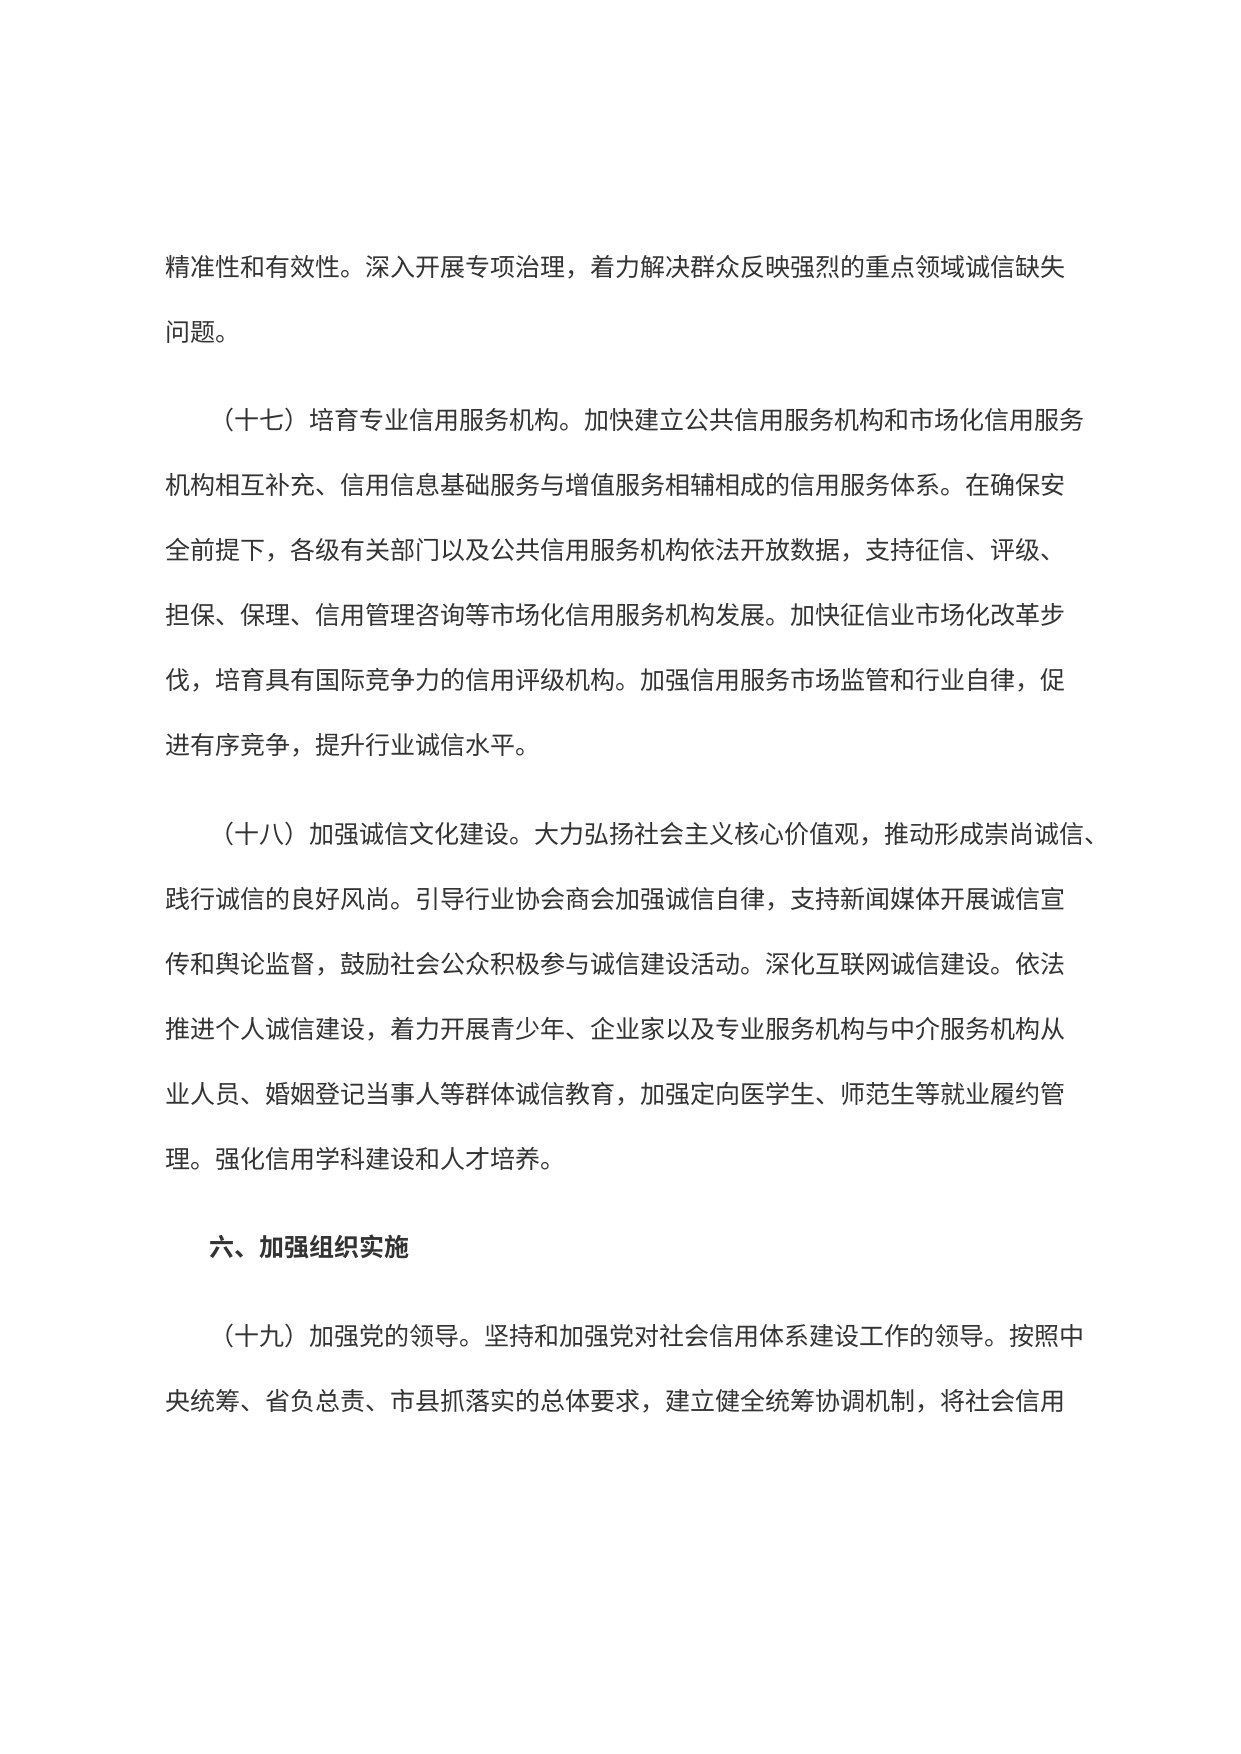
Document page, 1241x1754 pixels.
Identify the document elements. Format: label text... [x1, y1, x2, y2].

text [165, 233, 1087, 363]
text （十七）培育专业信用服务机构。加快建立公共信用服务机构和市场化信用服务机构相互补充、信用信息基础服务与增值服务相辅相成的信用服务体系。在确保安全前提下，各级有关部门以及公共信用服务机构依法开放数据，支持征信、评级、担保、保理、信用管理咨询等市场化信用服务机构发展。加快征信业市场化改革步伐，培育具有国际竞争力的信用评级机构。加强信用服务市场监管和行业自律，促进有序竞争，提升行业诚信水平。 [165, 386, 1087, 776]
text （十八）加强诚信文化建设。大力弘扬社会主义核心价值观，推动形成崇尚诚信、践行诚信的良好风尚。引导行业协会商会加强诚信自律，支持新闻媒体开展诚信宣传和舆论监督，鼓励社会公众积极参与诚信建设活动。深化互联网诚信建设。依法推进个人诚信建设，着力开展青少年、企业家以及专业服务机构与中介服务机构从业人员、婚姻登记当事人等群体诚信教育，加强定向医学生、师范生等就业履约管理。强化信用学科建设和人才培养。 [165, 800, 1087, 1190]
text 六、加强组织实施 [165, 1213, 1087, 1278]
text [165, 1302, 1087, 1432]
